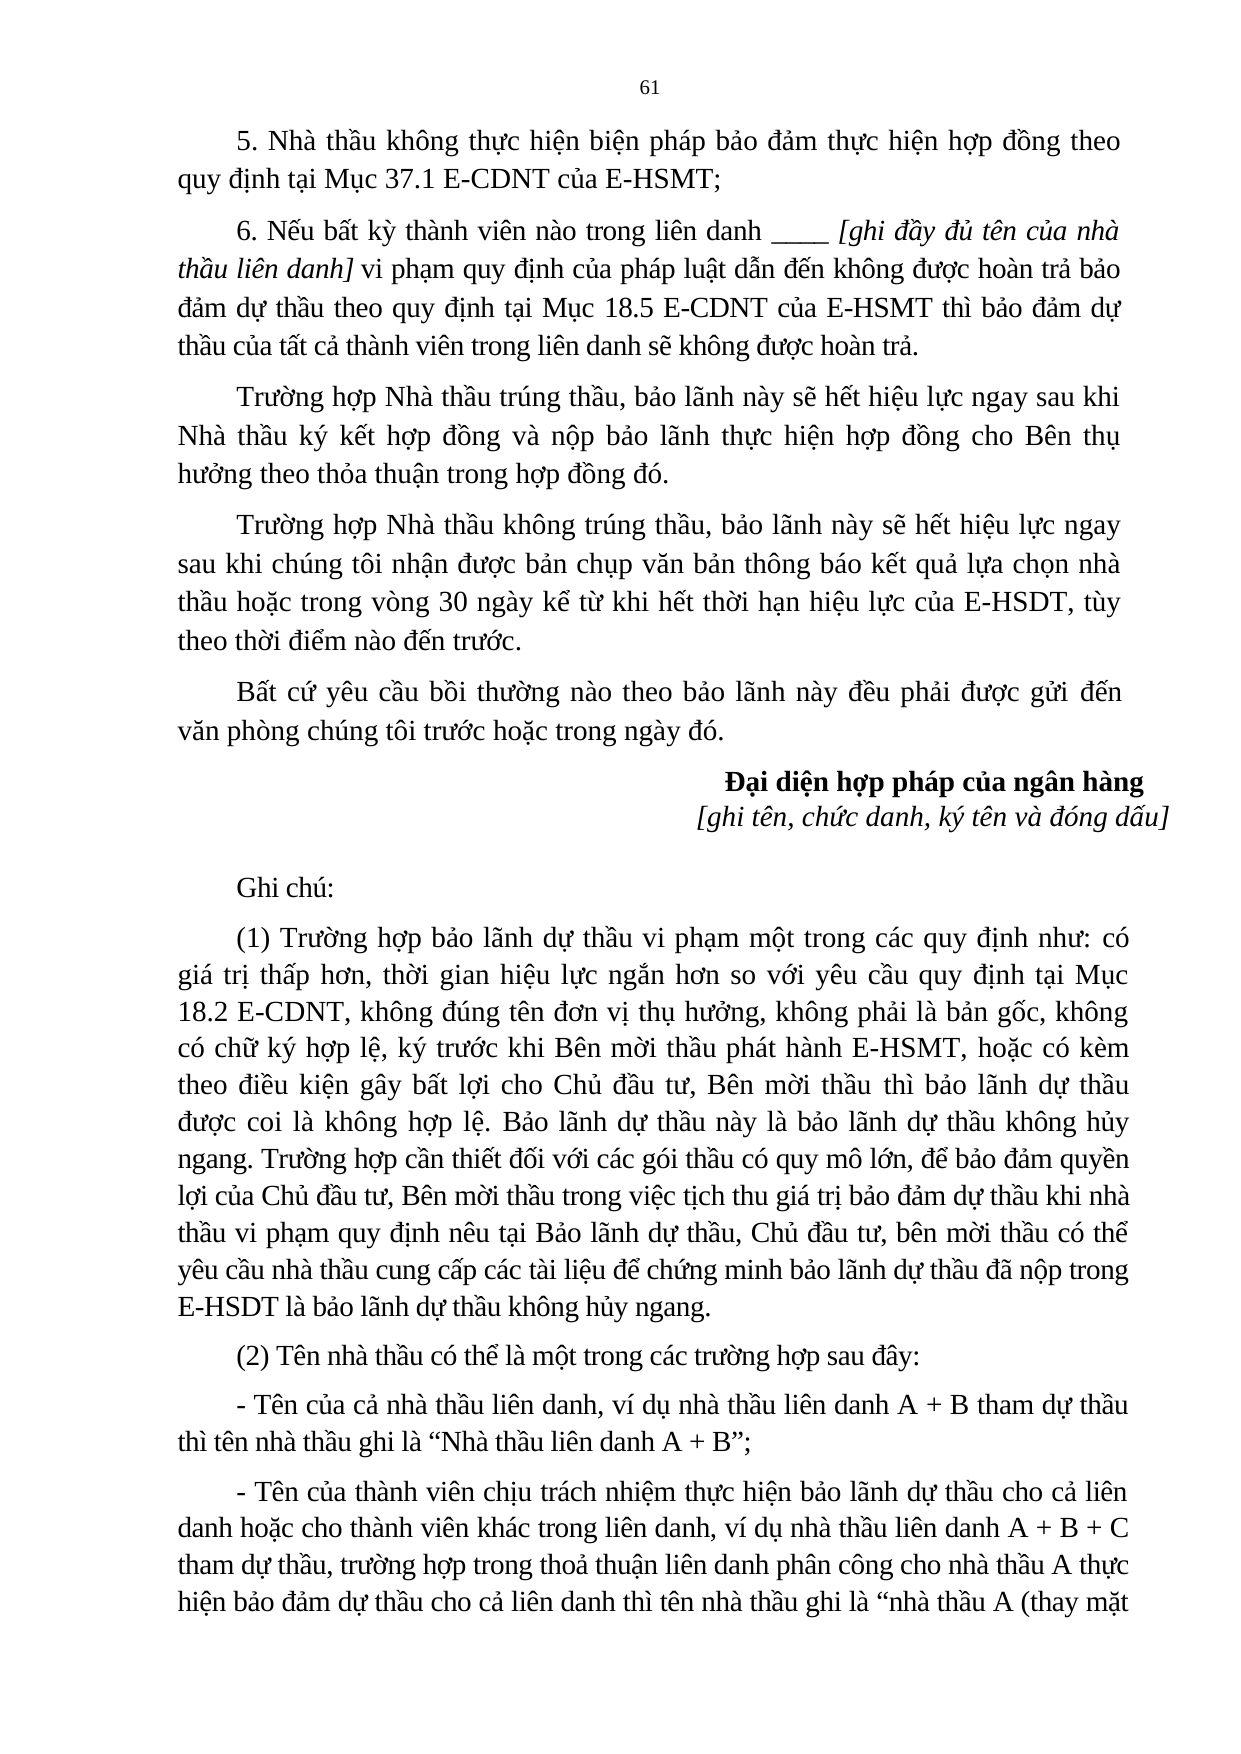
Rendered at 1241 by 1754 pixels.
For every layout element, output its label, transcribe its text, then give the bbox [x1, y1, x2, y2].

text (2) Tên nhà thầu có thể là một trong các trường hợp sau đây: [177, 1338, 1129, 1372]
list 5. Nhà thầu không thực hiện biện pháp bảo đảm thực hiện hợp đồng theo quy định tại Mục 37.1 E-CDNT của E-HSMT; [177, 123, 1122, 195]
table_header Đại diện hợp pháp của ngân hàng [ghi tên, chức danh, ký tên và đóng dấu] [631, 764, 1237, 858]
text - Tên của cả nhà thầu liên danh, ví dụ nhà thầu liên danh A + B tham dự thầu thì tên nhà thầu ghi là “Nhà thầu liên danh A + B”; [177, 1387, 1129, 1458]
text Trường hợp Nhà thầu không trúng thầu, bảo lãnh này sẽ hết hiệu lực ngay sau khi chúng tôi nhận được bản chụp văn bản thông báo kết quả lựa chọn nhà thầu hoặc trong vòng 30 ngày kể từ khi hết thời hạn hiệu lực của E-HSDT, tùy theo thời điểm nào đến trước. [177, 507, 1122, 657]
text Trường hợp Nhà thầu trúng thầu, bảo lãnh này sẽ hết hiệu lực ngay sau khi Nhà thầu ký kết hợp đồng và nộp bảo lãnh thực hiện hợp đồng cho Bên thụ hưởng theo thỏa thuận trong hợp đồng đó. [177, 379, 1122, 490]
list 6. Nếu bất kỳ thành viên nào trong liên danh ____ [ghi đầy đủ tên của nhà thầu liên danh] vi phạm quy định của pháp luật dẫn đến không được hoàn trả bảo đảm dự thầu theo quy định tại Mục 18.5 E-CDNT của E-HSMT thì bảo đảm dự thầu của tất cả thành viên trong liên danh sẽ không được hoàn trả. [177, 213, 1122, 362]
text Ghi chú: [177, 871, 1129, 904]
text Bất cứ yêu cầu bồi thường nào theo bảo lãnh này đều phải được gửi đến văn phòng chúng tôi trước hoặc trong ngày đó. [177, 674, 1122, 746]
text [177, 1474, 1129, 1618]
text (1) Trường hợp bảo lãnh dự thầu vi phạm một trong các quy định như: có giá trị thấp hơn, thời gian hiệu lực ngắn hơn so với yêu cầu quy định tại Mục 18.2 E-CDNT, không đúng tên đơn vị thụ hưởng, không phải là bản gốc, không có chữ ký hợp lệ, ký trước khi Bên mời thầu phát hành E-HSMT, hoặc có kèm theo điều kiện gây bất lợi cho Chủ đầu tư, Bên mời thầu thì bảo lãnh dự thầu được coi là không hợp lệ. Bảo lãnh dự thầu này là bảo lãnh dự thầu không hủy ngang. Trường hợp cần thiết đối với các gói thầu có quy mô lớn, để bảo đảm quyền lợi của Chủ đầu tư, Bên mời thầu trong việc tịch thu giá trị bảo đảm dự thầu khi nhà thầu vi phạm quy định nêu tại Bảo lãnh dự thầu, Chủ đầu tư, bên mời thầu có thể yêu cầu nhà thầu cung cấp các tài liệu để chứng minh bảo lãnh dự thầu đã nộp trong E-HSDT là bảo lãnh dự thầu không hủy ngang. [177, 920, 1129, 1322]
